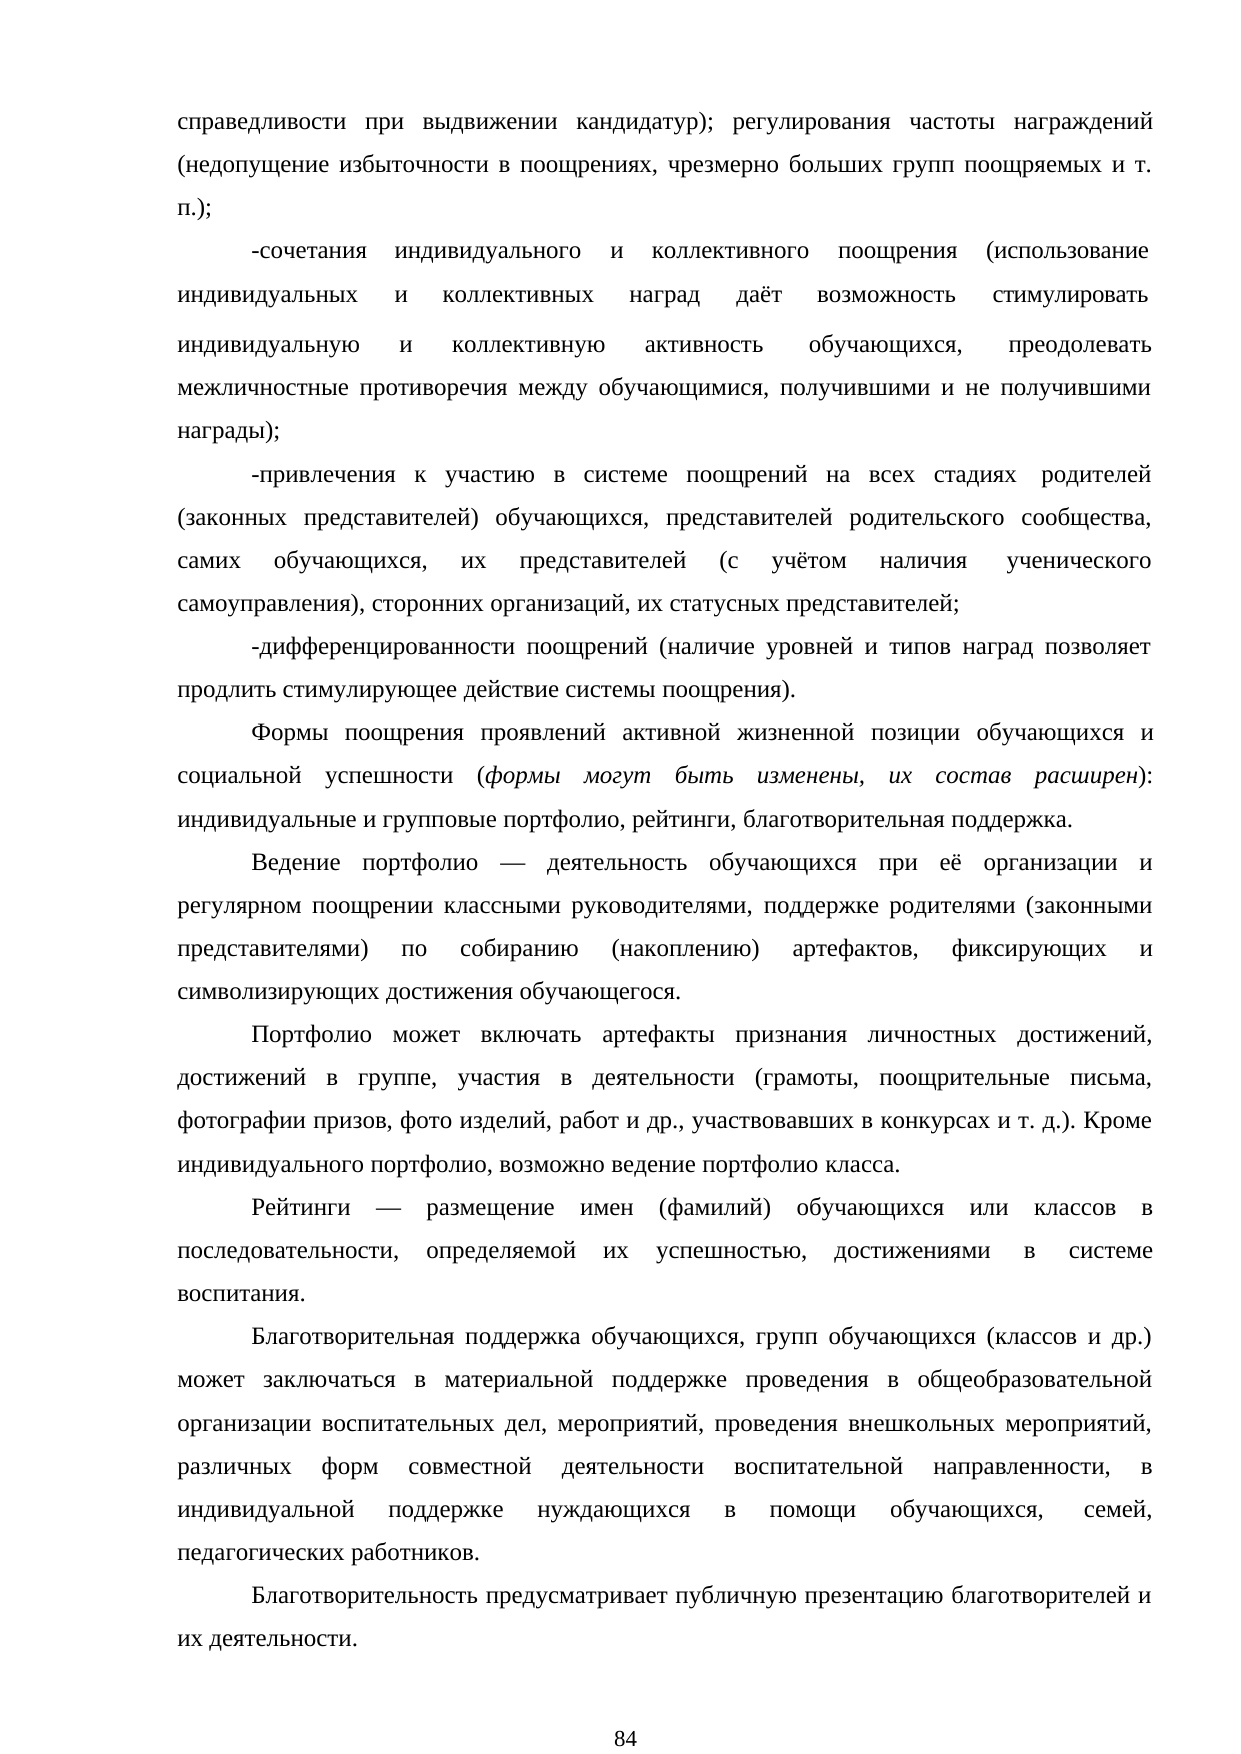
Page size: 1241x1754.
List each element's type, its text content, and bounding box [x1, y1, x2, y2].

text Рейтинги — размещение имен (фамилий) обучающихся или классов в последовательности, определяемой их успешностью, достижениями в системе воспитания. [177, 1192, 1153, 1307]
text -дифференцированности поощрений (наличие уровней и типов наград позволяет продлить стимулирующее действие системы поощрения). [177, 631, 1152, 703]
text Портфолио может включать артефакты признания личностных достижений, достижений в группе, участия в деятельности (грамоты, поощрительные письма, фотографии призов, фото изделий, работ и др., участвовавших в конкурсах и т. д.). Кроме индивидуального портфолио, возможно ведение портфолио класса. [177, 1019, 1153, 1177]
text -привлечения к участию в системе поощрений на всех стадиях родителей (законных представителей) обучающихся, представителей родительского сообщества, самих обучающихся, их представителей (с учётом наличия ученического самоуправления), сторонних организаций, их статусных представителей; [177, 459, 1152, 617]
text Благотворительность предусматривает публичную презентацию благотворителей и их деятельности. [177, 1580, 1152, 1652]
text -сочетания индивидуального и коллективного поощрения (использование индивидуальных и коллективных наград даёт возможность стимулировать [177, 236, 1150, 307]
text индивидуальную и коллективную активность обучающихся, преодолевать межличностные противоречия между обучающимися, получившими и не получившими награды); [177, 329, 1152, 444]
text Ведение портфолио — деятельность обучающихся при её организации и регулярном поощрении классными руководителями, поддержке родителями (законными представителями) по собиранию (накоплению) артефактов, фиксирующих и символизирующих достижения обучающегося. [177, 847, 1153, 1005]
text Благотворительная поддержка обучающихся, групп обучающихся (классов и др.) может заключаться в материальной поддержке проведения в общеобразовательной организации воспитательных дел, мероприятий, проведения внешкольных мероприятий, различных форм совместной деятельности воспитательной направленности, в индивидуальной поддержке нуждающихся в помощи обучающихся, семей, педагогических работников. [177, 1321, 1153, 1566]
text Формы поощрения проявлений активной жизненной позиции обучающихся и социальной успешности (формы могут быть изменены, их состав расширен): индивидуальные и групповые портфолио, рейтинги, благотворительная поддержка. [177, 717, 1154, 832]
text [177, 106, 1153, 221]
